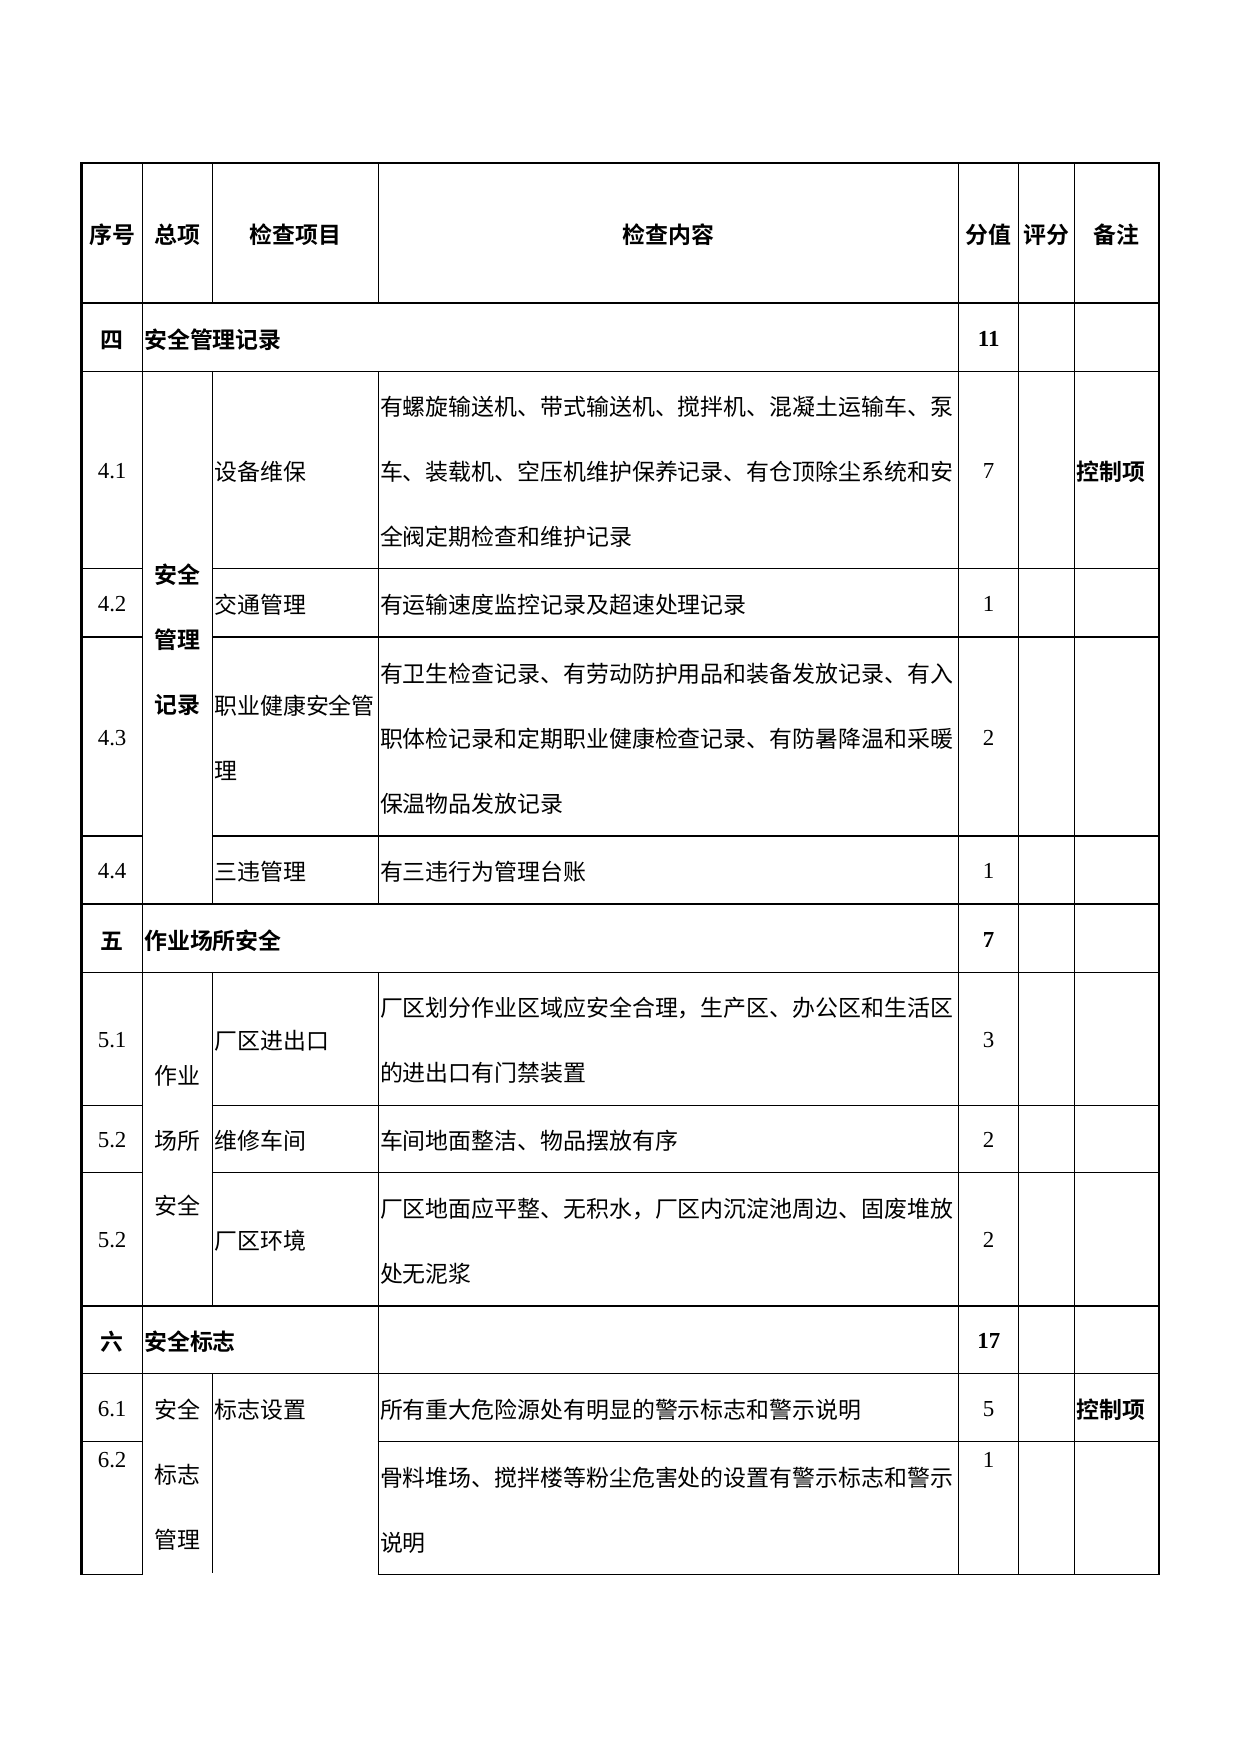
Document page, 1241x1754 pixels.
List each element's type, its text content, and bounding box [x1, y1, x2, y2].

table_cell [1075, 304, 1158, 371]
table_cell [1075, 1307, 1158, 1373]
table_cell [1019, 905, 1074, 972]
table_cell 厂区划分作业区域应安全合理，生产区、办公区和生活区的进出口有门禁装置 [379, 973, 958, 1104]
table_cell 5.2 [83, 1173, 142, 1305]
table_cell 5.1 [83, 973, 142, 1104]
table_cell 4.4 [83, 837, 142, 903]
table_header 分值 [959, 164, 1018, 302]
table_header 检查项目 [213, 164, 378, 302]
table_cell 7 [959, 905, 1018, 972]
table_cell [1019, 372, 1074, 568]
table_cell 安全管理记录 [143, 372, 212, 903]
table_cell 三违管理 [213, 837, 378, 903]
table_cell 1 [959, 837, 1018, 903]
table_cell 17 [959, 1307, 1018, 1373]
table_cell [1019, 1442, 1074, 1573]
table_cell 有运输速度监控记录及超速处理记录 [379, 569, 958, 636]
table_cell [1019, 973, 1074, 1104]
table_cell [1075, 973, 1158, 1104]
table_header 检查内容 [379, 164, 958, 302]
table_cell [1019, 1374, 1074, 1441]
table_cell 作业场所安全 [143, 905, 958, 972]
table_cell [1019, 638, 1074, 834]
table_cell 控制项 [1075, 1374, 1158, 1441]
table_cell [1075, 837, 1158, 903]
table_cell 六 [83, 1307, 142, 1373]
table_cell 安全标志 [143, 1307, 378, 1373]
table_cell [1019, 1307, 1074, 1373]
table_cell 有卫生检查记录、有劳动防护用品和装备发放记录、有入职体检记录和定期职业健康检查记录、有防暑降温和采暖保温物品发放记录 [379, 638, 958, 834]
table_cell 有三违行为管理台账 [379, 837, 958, 903]
table_cell 安全管理记录 [143, 304, 958, 371]
table_cell 标志设置 [213, 1374, 378, 1573]
table_cell [1019, 837, 1074, 903]
table_cell 11 [959, 304, 1018, 371]
table_cell [1075, 1106, 1158, 1172]
table_cell 车间地面整洁、物品摆放有序 [379, 1106, 958, 1172]
table_cell 2 [959, 1106, 1018, 1172]
table_cell [1075, 638, 1158, 834]
table_cell 2 [959, 638, 1018, 834]
table_cell 设备维保 [213, 372, 378, 568]
table_cell [1019, 569, 1074, 636]
table_cell 职业健康安全管理 [213, 638, 378, 834]
table_cell 3 [959, 973, 1018, 1104]
table_cell 4.2 [83, 569, 142, 636]
table_cell [1075, 905, 1158, 972]
table_cell 所有重大危险源处有明显的警示标志和警示说明 [379, 1374, 958, 1441]
table_cell 5.2 [83, 1106, 142, 1172]
table_cell [1019, 1106, 1074, 1172]
table_header 评分 [1019, 164, 1074, 302]
table_cell 四 [83, 304, 142, 371]
table_cell [1075, 569, 1158, 636]
table_cell 有螺旋输送机、带式输送机、搅拌机、混凝土运输车、泵车、装载机、空压机维护保养记录、有仓顶除尘系统和安全阀定期检查和维护记录 [379, 372, 958, 568]
table_cell 骨料堆场、搅拌楼等粉尘危害处的设置有警示标志和警示说明 [379, 1442, 958, 1573]
table_cell 五 [83, 905, 142, 972]
table_cell 6.2 [83, 1442, 142, 1573]
table_cell 维修车间 [213, 1106, 378, 1172]
table_cell 控制项 [1075, 372, 1158, 568]
table_cell 4.3 [83, 638, 142, 834]
table_cell 安全标志管理 [143, 1374, 212, 1573]
table_cell 作业场所安全 [143, 973, 212, 1305]
table_cell 7 [959, 372, 1018, 568]
table_cell 1 [959, 1442, 1018, 1573]
table_header 总项 [143, 164, 212, 302]
table_cell 交通管理 [213, 569, 378, 636]
table_cell [1019, 1173, 1074, 1305]
table_cell [379, 1307, 958, 1373]
table_cell [1075, 1442, 1158, 1573]
table_cell 4.1 [83, 372, 142, 568]
table_cell 5 [959, 1374, 1018, 1441]
table_header 备注 [1075, 164, 1158, 302]
table_cell 1 [959, 569, 1018, 636]
table_header 序号 [83, 164, 142, 302]
table_cell 6.1 [83, 1374, 142, 1441]
table_cell [1019, 304, 1074, 371]
table_cell 2 [959, 1173, 1018, 1305]
table_cell 厂区环境 [213, 1173, 378, 1305]
table_cell 厂区地面应平整、无积水，厂区内沉淀池周边、固废堆放处无泥浆 [379, 1173, 958, 1305]
table_cell [1075, 1173, 1158, 1305]
table_cell 厂区进出口 [213, 973, 378, 1104]
